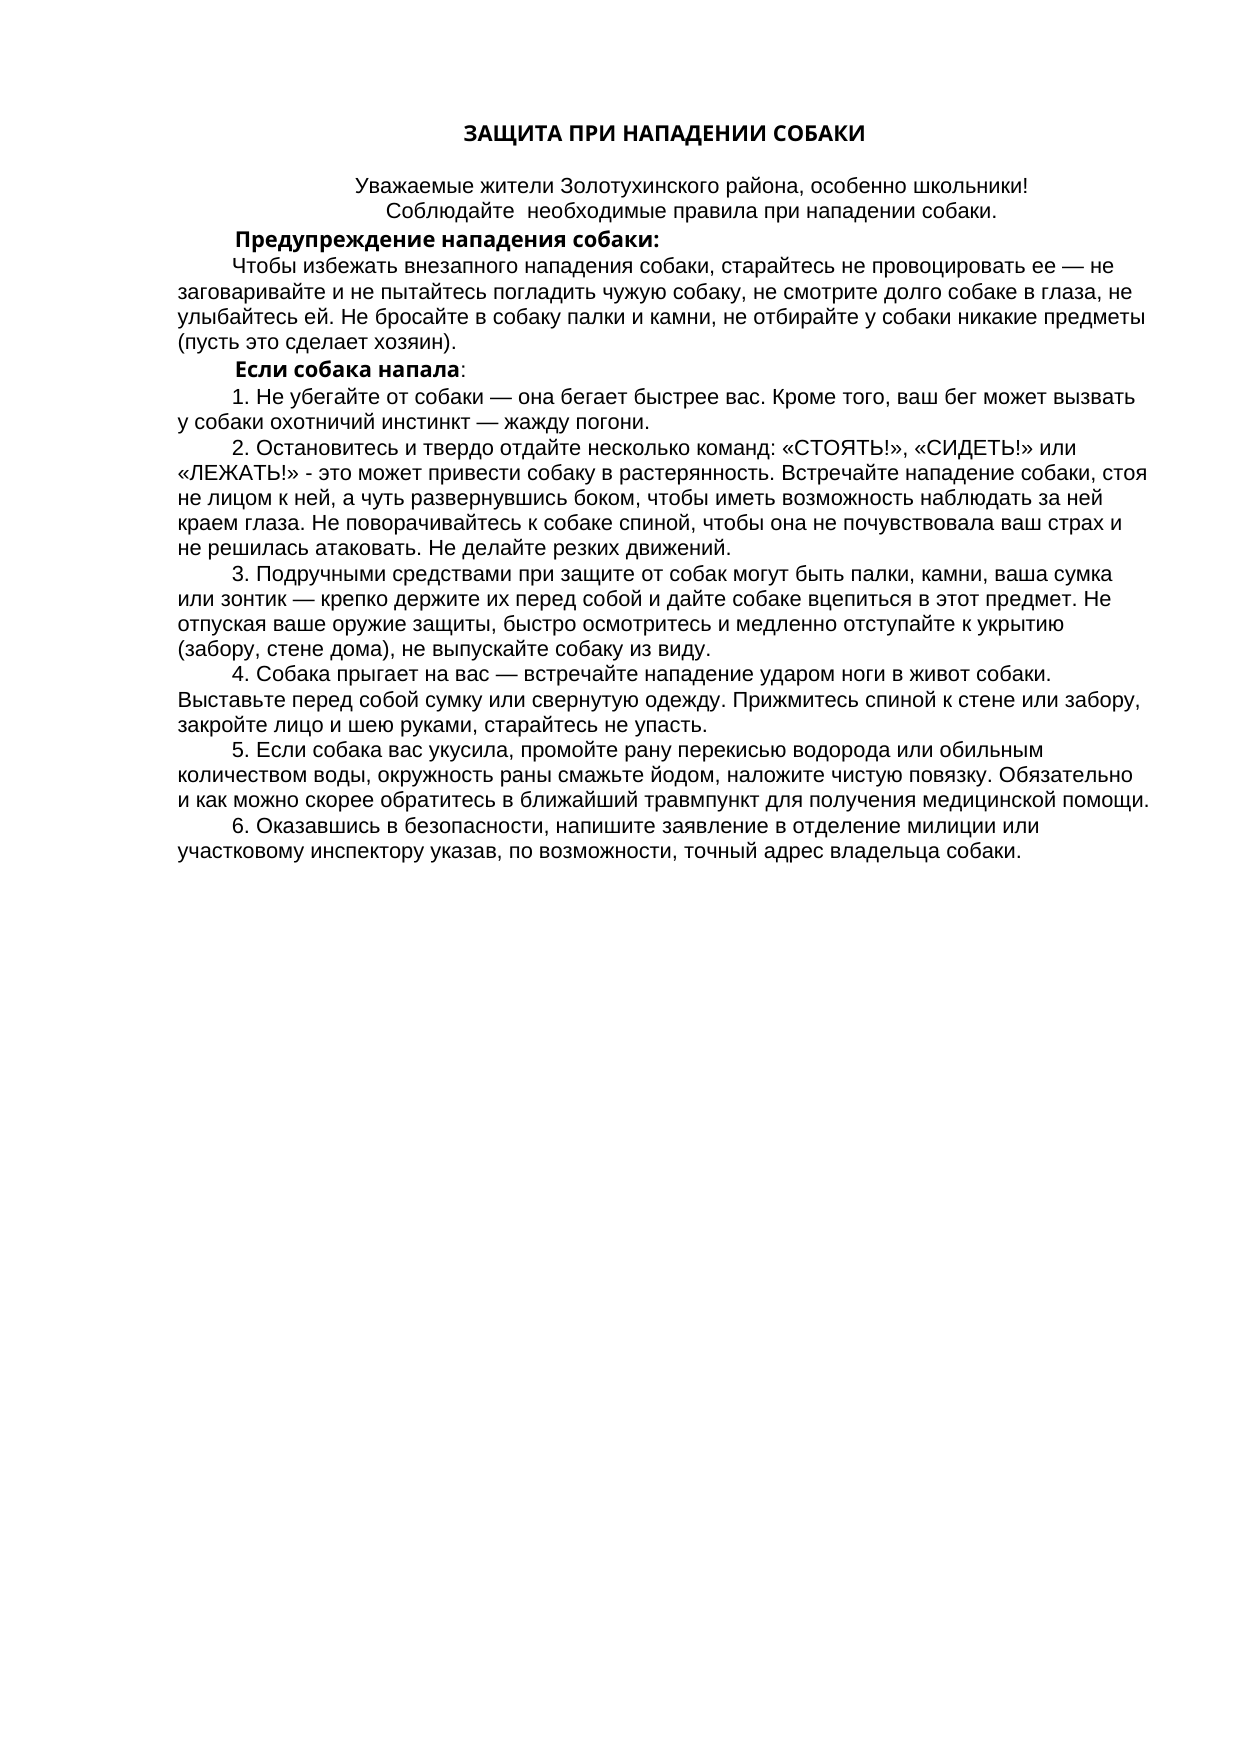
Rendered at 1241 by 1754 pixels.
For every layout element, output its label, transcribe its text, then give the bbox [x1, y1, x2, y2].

text 6. Оказавшись в безопасности, напишите заявление в отделение милиции или участковому инспектору указав, по возможности, точный адрес владельца собаки. [177, 812, 1152, 863]
text 5. Если собака вас укусила, промойте рану перекисью водорода или обильным количеством воды, окружность раны смажьте йодом, наложите чистую повязку. Обязательно и как можно скорее обратитесь в ближайший травмпункт для получения медицинской помощи. [177, 737, 1152, 812]
text 1. Не убегайте от собаки — она бегает быстрее вас. Кроме того, ваш бег может вызвать у собаки охотничий инстинкт — жажду погони. [177, 384, 1152, 434]
text Предупреждение нападения собаки: [177, 223, 1152, 253]
text 2. Остановитесь и твердо отдайте несколько команд: «СТОЯТЬ!», «СИДЕТЬ!» или «ЛЕЖАТЬ!» - это может привести собаку в растерянность. Встречайте нападение собаки, стоя не лицом к ней, а чуть развернувшись боком, чтобы иметь возможность наблюдать за ней краем глаза. Не поворачивайтесь к собаке спиной, чтобы она не почувствовала ваш страх и не решилась атаковать. Не делайте резких движений. [177, 434, 1152, 560]
text Соблюдайте необходимые правила при нападении собаки. [177, 198, 1152, 223]
text Чтобы избежать внезапного нападения собаки, старайтесь не провоцировать ее — не заговаривайте и не пытайтесь погладить чужую собаку, не смотрите долго собаке в глаза, не улыбайтесь ей. Не бросайте в собаку палки и камни, не отбирайте у собаки никакие предметы (пусть это сделает хозяин). [177, 253, 1152, 354]
text Если собака напала: [177, 354, 1152, 384]
text 4. Собака прыгает на вас — встречайте нападение ударом ноги в живот собаки. Выставьте перед собой сумку или свернутую одежду. Прижмитесь спиной к стене или забору, закройте лицо и шею руками, старайтесь не упасть. [177, 661, 1152, 737]
text Уважаемые жители Золотухинского района, особенно школьники! [177, 173, 1152, 198]
text 3. Подручными средствами при защите от собак могут быть палки, камни, ваша сумка или зонтик — крепко держите их перед собой и дайте собаке вцепиться в этот предмет. Не отпуская ваше оружие защиты, быстро осмотритесь и медленно отступайте к укрытию (забору, стене дома), не выпускайте собаку из виду. [177, 560, 1152, 661]
text ЗАЩИТА ПРИ НАПАДЕНИИ СОБАКИ [177, 118, 1152, 148]
